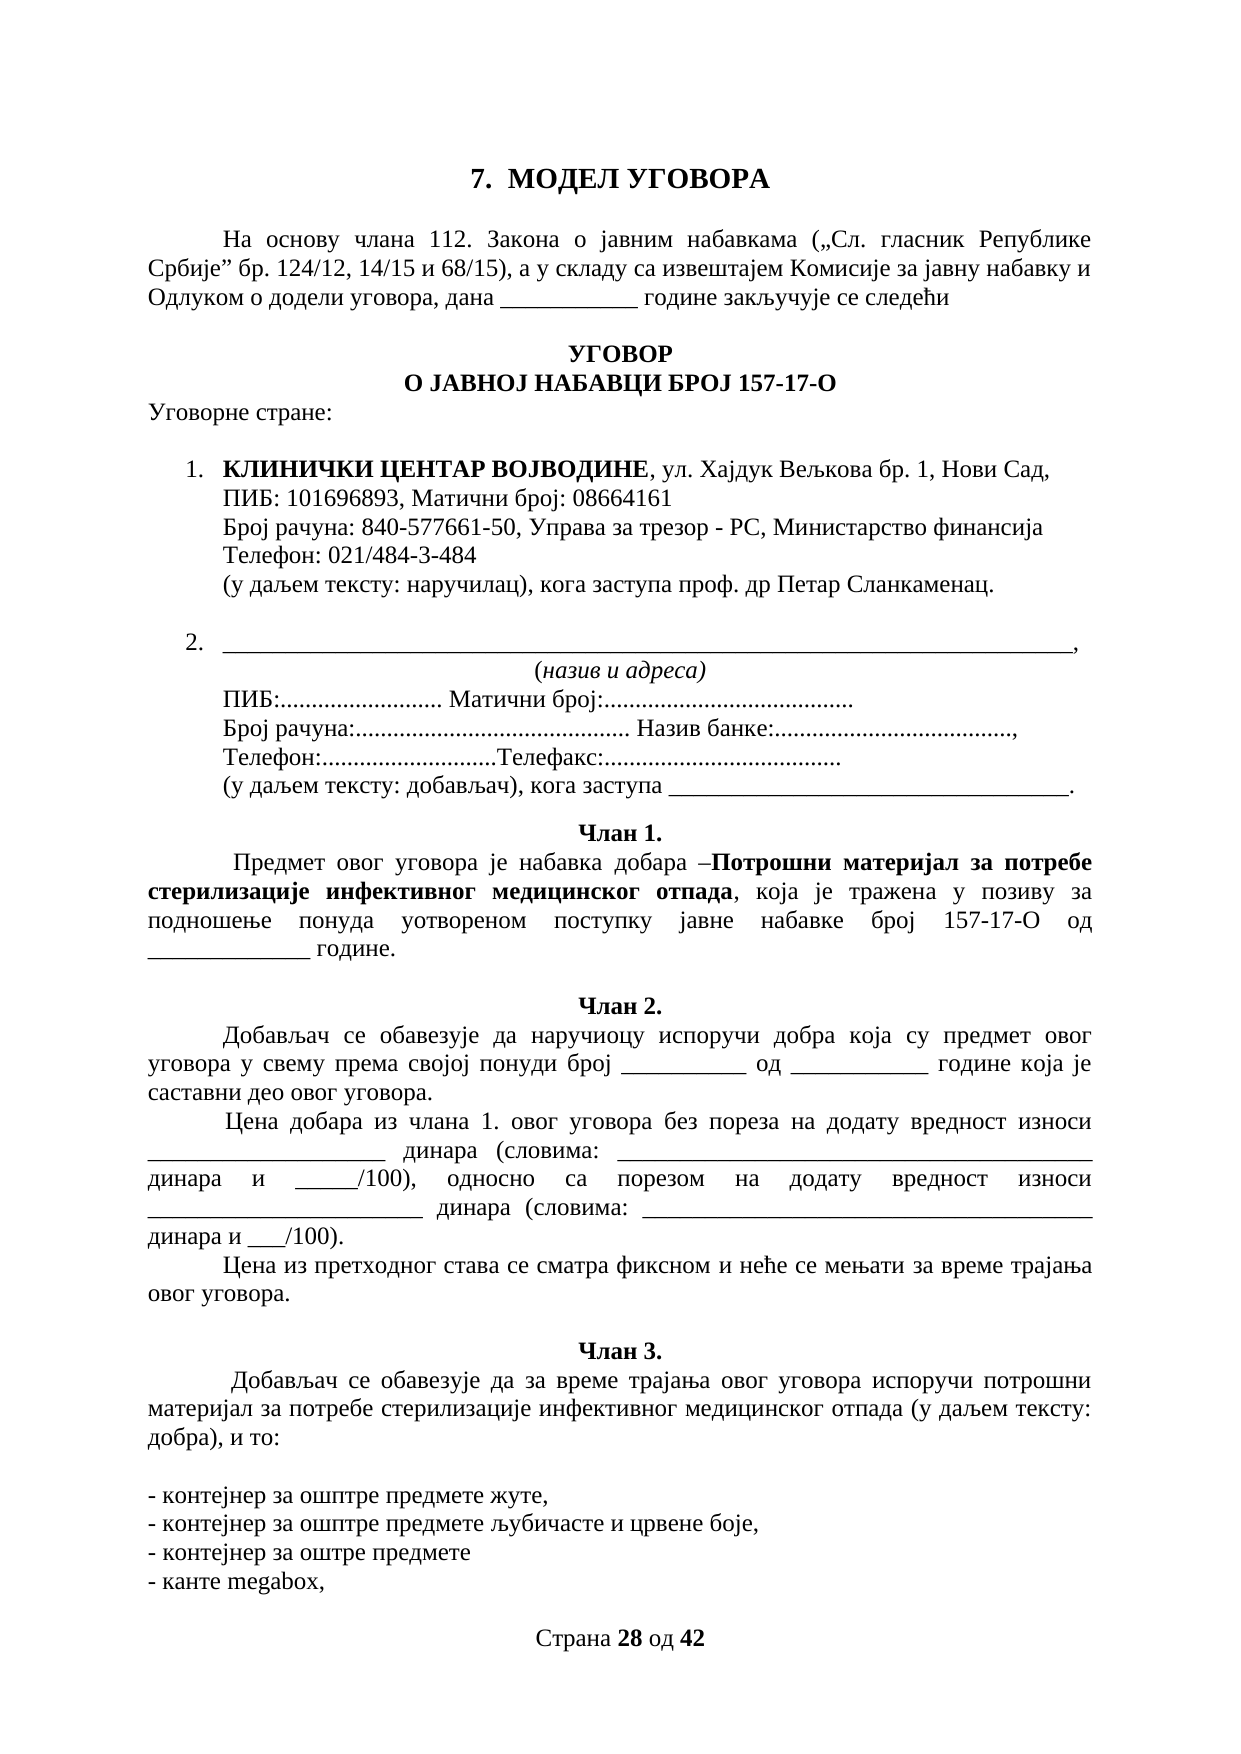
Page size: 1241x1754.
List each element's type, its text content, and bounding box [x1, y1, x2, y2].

list ____________________________________________________________________, [185, 627, 1092, 656]
text Цена из претходног става се сматра фиксном и неће се мењати за време трајања овог уговора. [148, 1250, 1092, 1307]
text Уговорне стране: [148, 397, 1092, 426]
text (у даљем тексту: наручилац), кога заступа проф. др Петар Сланкаменац. [223, 569, 1092, 598]
text - контејнер за оштре предмете [148, 1537, 1092, 1566]
text О ЈАВНОЈ НАБАВЦИ БРОЈ 157-17-О [148, 368, 1092, 397]
text Добављач се обавезује да за време трајања овог уговора испоручи потрошни материјал за потребе стерилизације инфективног медицинског отпада (у даљем тексту: добра), и то: [148, 1365, 1092, 1451]
text Предмет овог уговора је набавка добара –Потрошни материјал за потребе стерилизације инфективног медицинског отпада, која је тражена у позиву за подношење понуда уотвореном поступку јавне набавке број 157-17-О од _____________ године. [148, 847, 1092, 962]
text - канте megabox, [148, 1566, 1092, 1595]
text Члан 2. [148, 991, 1092, 1020]
text ПИБ:.......................... Матични број:........................................ [223, 684, 1092, 713]
list КЛИНИЧКИ ЦЕНТАР ВОЈВОДИНЕ, ул. Хајдук Вељкова бр. 1, Нови Сад, [185, 454, 1092, 483]
text Телефон: 021/484-3-484 [223, 541, 1092, 569]
text Цена добара из члана 1. овог уговора без пореза на додату вредност износи ___________________ динара (словима: ______________________________________ динара и _____/100), односно са порезом на додату вредност износи ______________________ динара (словима: ____________________________________ динара и ___/100). [148, 1106, 1092, 1250]
text Добављач се обавезује да наручиоцу испоручи добра која су предмет овог уговора у свему према својој понуди број __________ од ___________ године која је саставни део овог уговора. [148, 1020, 1092, 1106]
list На основу члана 112. Закона о јавним набавкама („Сл. гласник Републике Србије” бр. 124/12, 14/15 и 68/15), а у складу са извештајем Комисије за јавну набавку и Одлуком о додели уговора, дана ___________ године закључује се следећи [148, 224, 1092, 311]
text (у даљем тексту: добављач), кога заступа ________________________________. [223, 771, 1092, 799]
text Телефон:............................Телефакс:...................................... [223, 742, 1092, 771]
text УГОВОР [148, 339, 1092, 368]
subtitle МОДЕЛ УГОВОРА [148, 162, 1092, 195]
text - контејнер за ошптре предмете љубичастe и црвенe боје, [148, 1508, 1092, 1537]
text Члан 3. [148, 1336, 1092, 1365]
text Број рачуна:............................................ Назив банке:......................................, [223, 713, 1092, 742]
text Број рачуна: 840-577661-50, Управа за трезор - РС, Министарство финансија [223, 512, 1092, 541]
text ПИБ: 101696893, Матични број: 08664161 [223, 483, 1092, 512]
text - контејнер за ошптре предмете жуте, [148, 1480, 1092, 1508]
text (назив и адреса) [148, 656, 1092, 684]
text Члан 1. [148, 818, 1092, 847]
